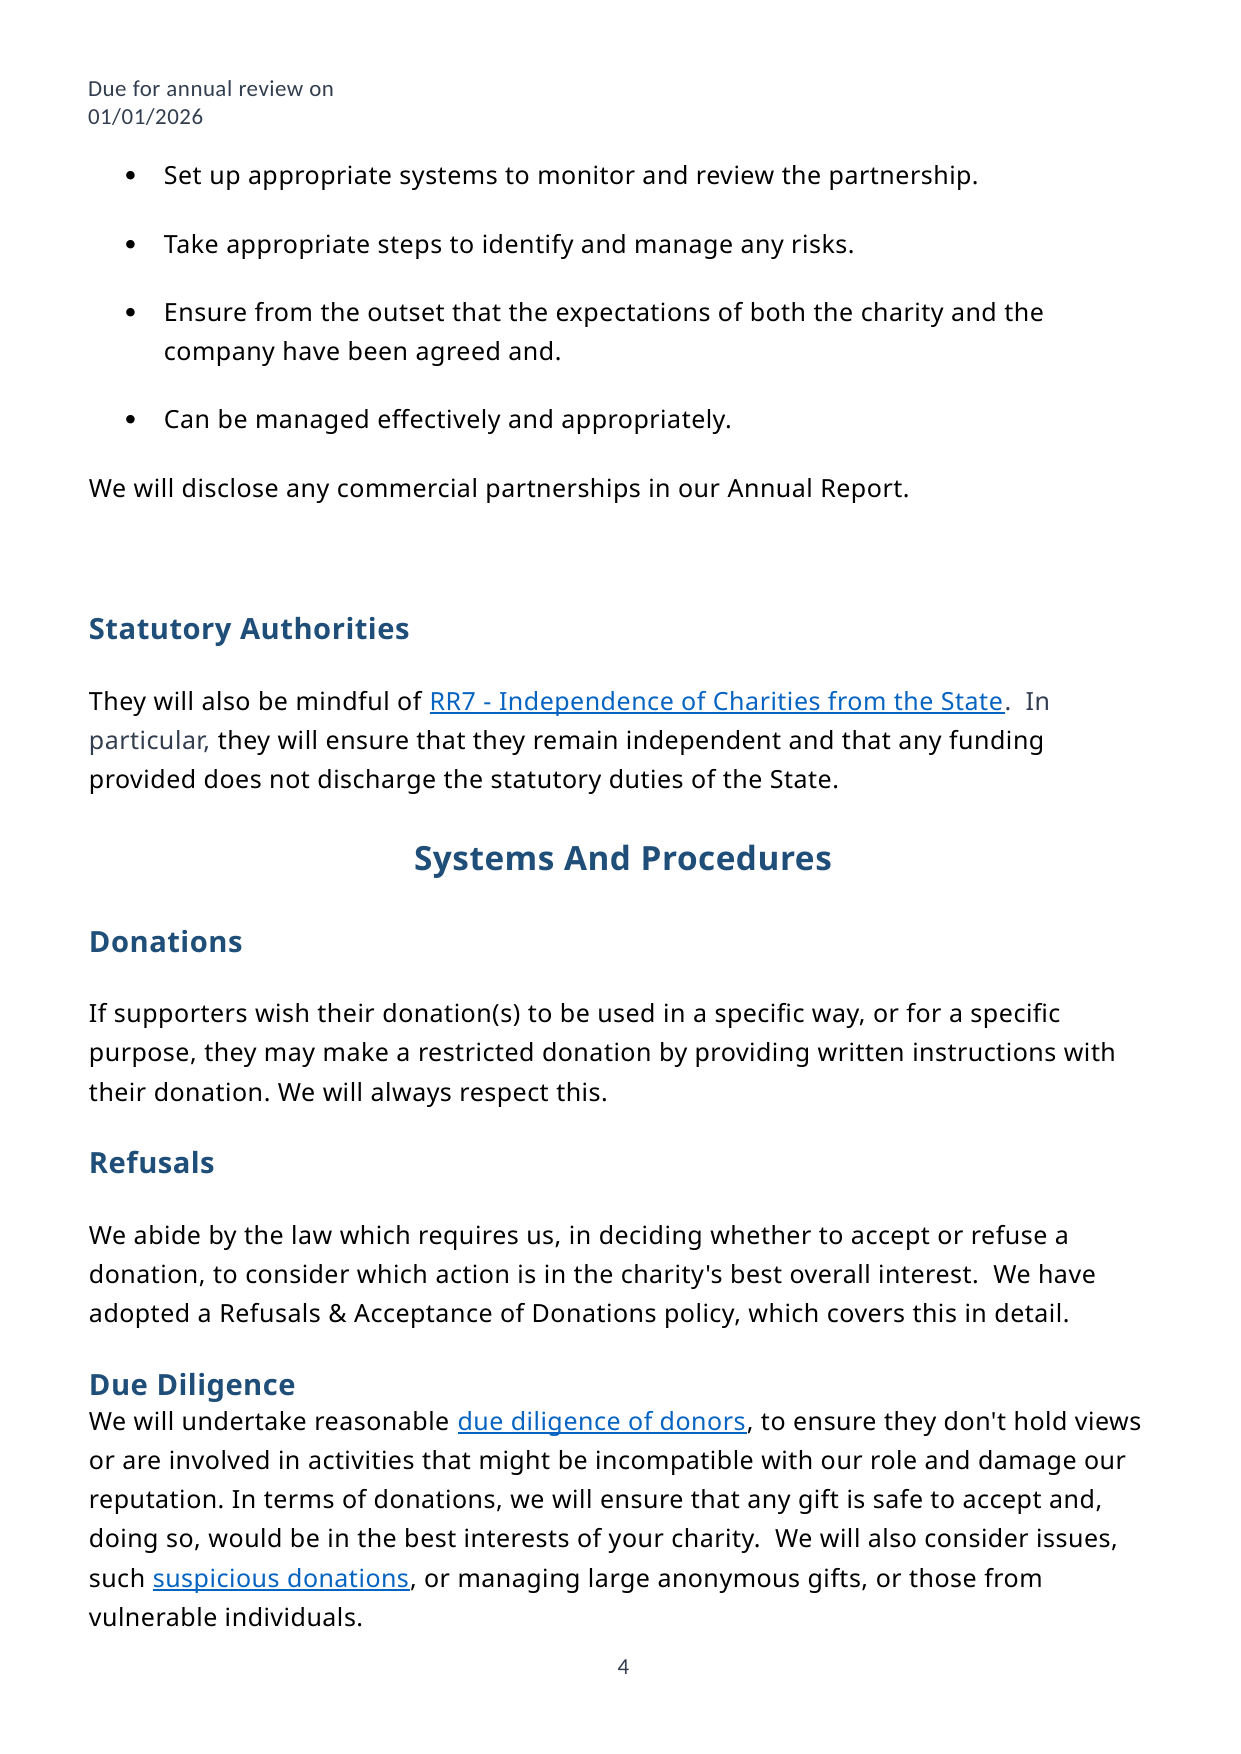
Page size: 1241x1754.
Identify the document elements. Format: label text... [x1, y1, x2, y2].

list Take appropriate steps to identify and manage any risks. [126, 226, 1157, 260]
list Set up appropriate systems to monitor and review the partnership. [126, 158, 1157, 192]
text We abide by the law which requires us, in deciding whether to accept or refuse a donation, to consider which action is in the charity's best overall interest. We have adopted a Refusals & Acceptance of Donations policy, which covers this in detail. [89, 1217, 1157, 1330]
text We will disclose any commercial partnerships in our Annual Report. [89, 470, 1157, 504]
list Ensure from the outset that the expectations of both the charity and the company have been agreed and. [126, 294, 1157, 368]
text We will undertake reasonable due diligence of donors, to ensure they don't hold views or are involved in activities that might be incompatible with our role and damage our reputation. In terms of donations, we will ensure that any gift is safe to accept and, doing so, would be in the best interests of your charity. We will also consider issues, such suspicious donations, or managing large anonymous gifts, or those from vulnerable individuals. [89, 1404, 1157, 1633]
subtitle Refusals [89, 1142, 1157, 1182]
text They will also be mindful of RR7 - Independence of Charities from the State. In particular, they will ensure that they remain independent and that any funding provided does not discharge the statutory duties of the State. [89, 683, 1157, 796]
subtitle Donations [89, 921, 1157, 961]
text Due Diligence [89, 1364, 1157, 1404]
subtitle Systems And Procedures [89, 835, 1157, 880]
text If supporters wish their donation(s) to be used in a specific way, or for a specific purpose, they may make a restricted donation by providing written instructions with their donation. We will always respect this. [89, 996, 1157, 1108]
list Can be managed effectively and appropriately. [126, 402, 1157, 436]
text Statutory Authorities [89, 608, 1157, 648]
